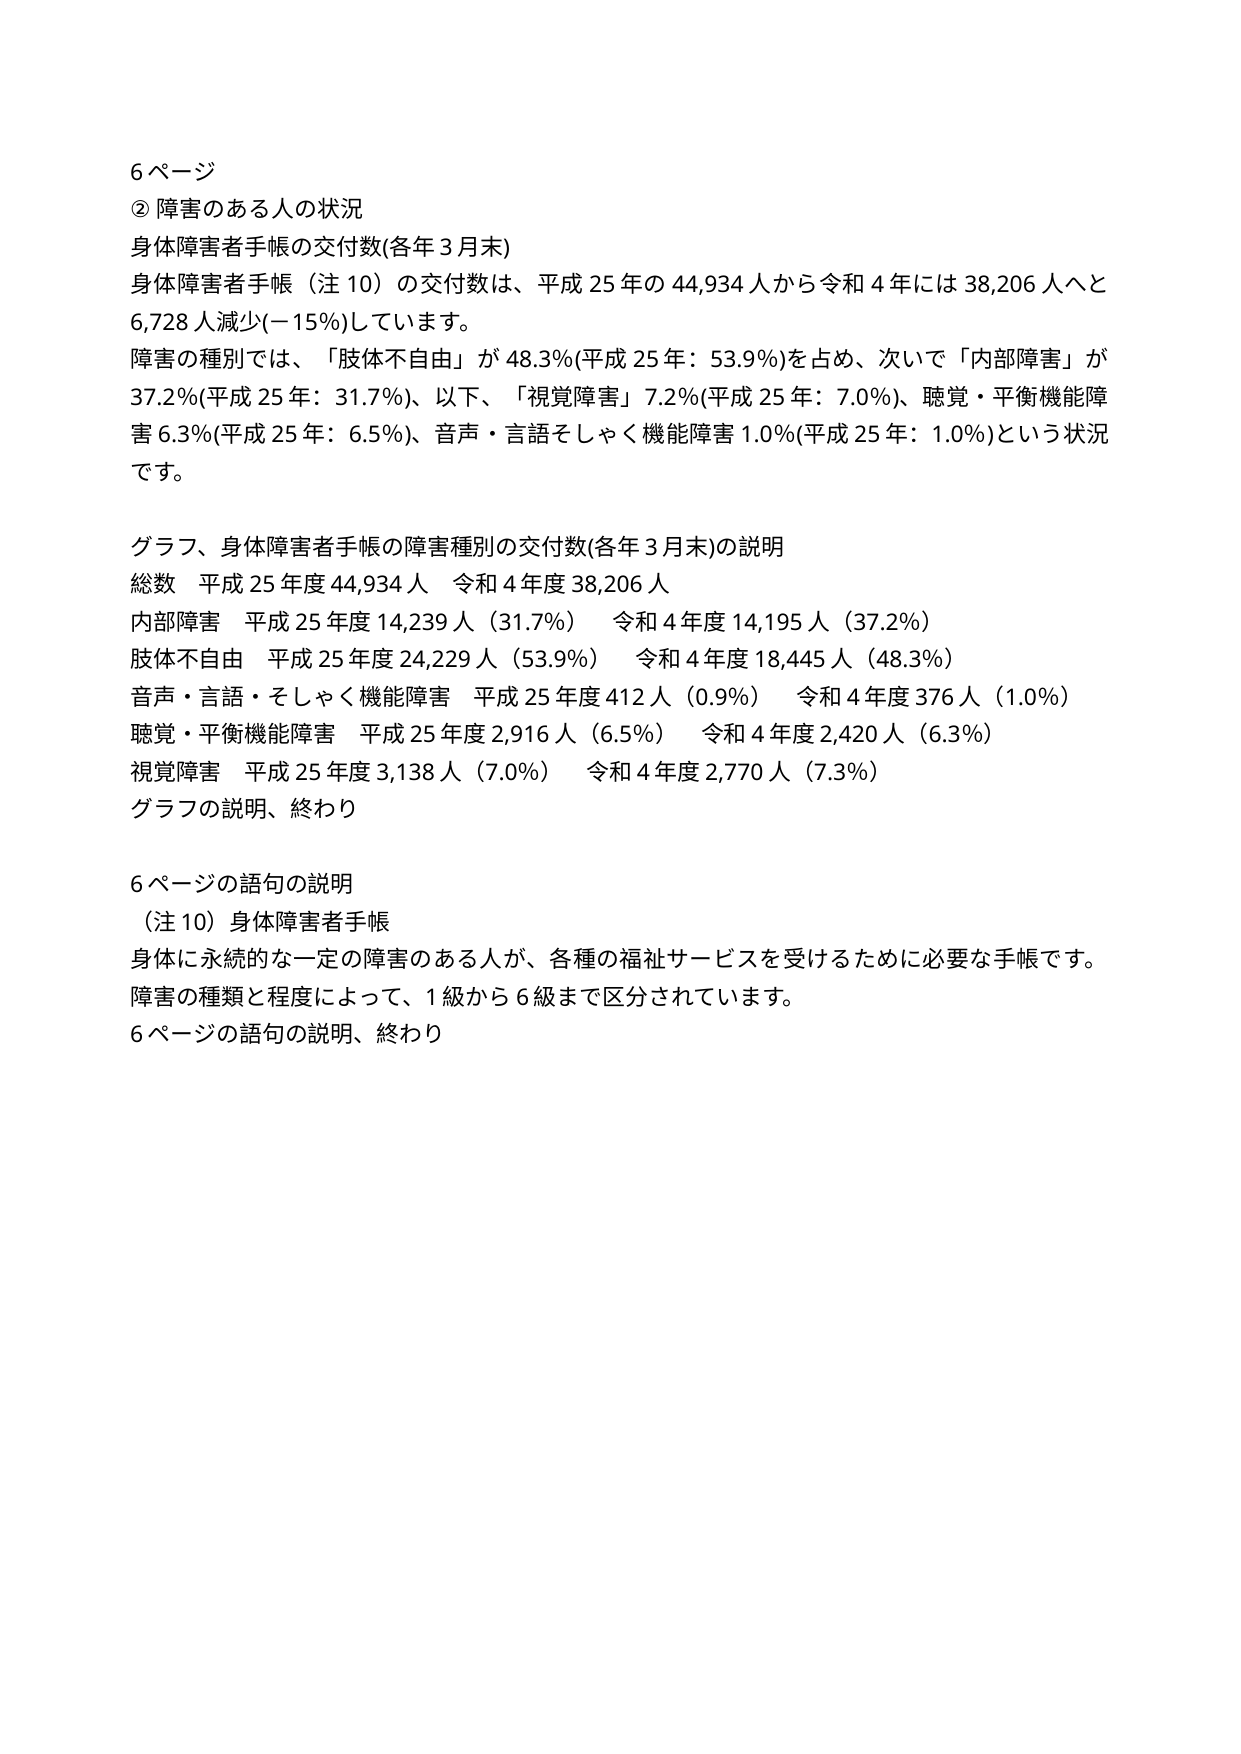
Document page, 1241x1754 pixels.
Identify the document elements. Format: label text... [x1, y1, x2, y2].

text 総数 平成25年度44,934人 令和4年度38,206人 [130, 564, 1110, 602]
text 身体障害者手帳の交付数(各年3月末) [130, 227, 1110, 264]
text 内部障害 平成25年度14,239人（31.7％） 令和4年度14,195人（37.2％） [130, 602, 1110, 639]
text 障害の種別では、「肢体不自由」が48.3％(平成25年：53.9％)を占め、次いで「内部障害」が37.2％(平成25年：31.7％)、以下、「視覚障害」7.2％(平成25年：7.0％)、聴覚・平衡機能障害6.3％(平成25年：6.5％)、音声・言語そしゃく機能障害1.0％(平成25年：1.0％)という状況です。 [130, 339, 1110, 489]
text 身体障害者手帳（注10）の交付数は、平成25年の44,934人から令和4年には38,206人へと6,728人減少(－15％)しています。 [130, 264, 1110, 339]
text 身体に永続的な一定の障害のある人が、各種の福祉サービスを受けるために必要な手帳です。障害の種類と程度によって、1級から6級まで区分されています。 [130, 939, 1110, 1014]
text 肢体不自由 平成25年度24,229人（53.9％） 令和4年度18,445人（48.3％） [130, 639, 1110, 677]
text 6ページ [130, 152, 1110, 189]
text ② 障害のある人の状況 [130, 189, 1110, 227]
text 視覚障害 平成25年度3,138人（7.0％） 令和4年度2,770人（7.3％） [130, 752, 1110, 789]
text （注10）身体障害者手帳 [130, 902, 1110, 939]
text 聴覚・平衡機能障害 平成25年度2,916人（6.5％） 令和4年度2,420人（6.3％） [130, 714, 1110, 752]
text 音声・言語・そしゃく機能障害 平成25年度412人（0.9％） 令和4年度376人（1.0％） [130, 677, 1110, 714]
text 6ページの語句の説明、終わり [130, 1014, 1110, 1052]
text グラフ、身体障害者手帳の障害種別の交付数(各年3月末)の説明 [130, 527, 1110, 564]
text 6ページの語句の説明 [130, 864, 1110, 902]
text グラフの説明、終わり [130, 789, 1110, 827]
